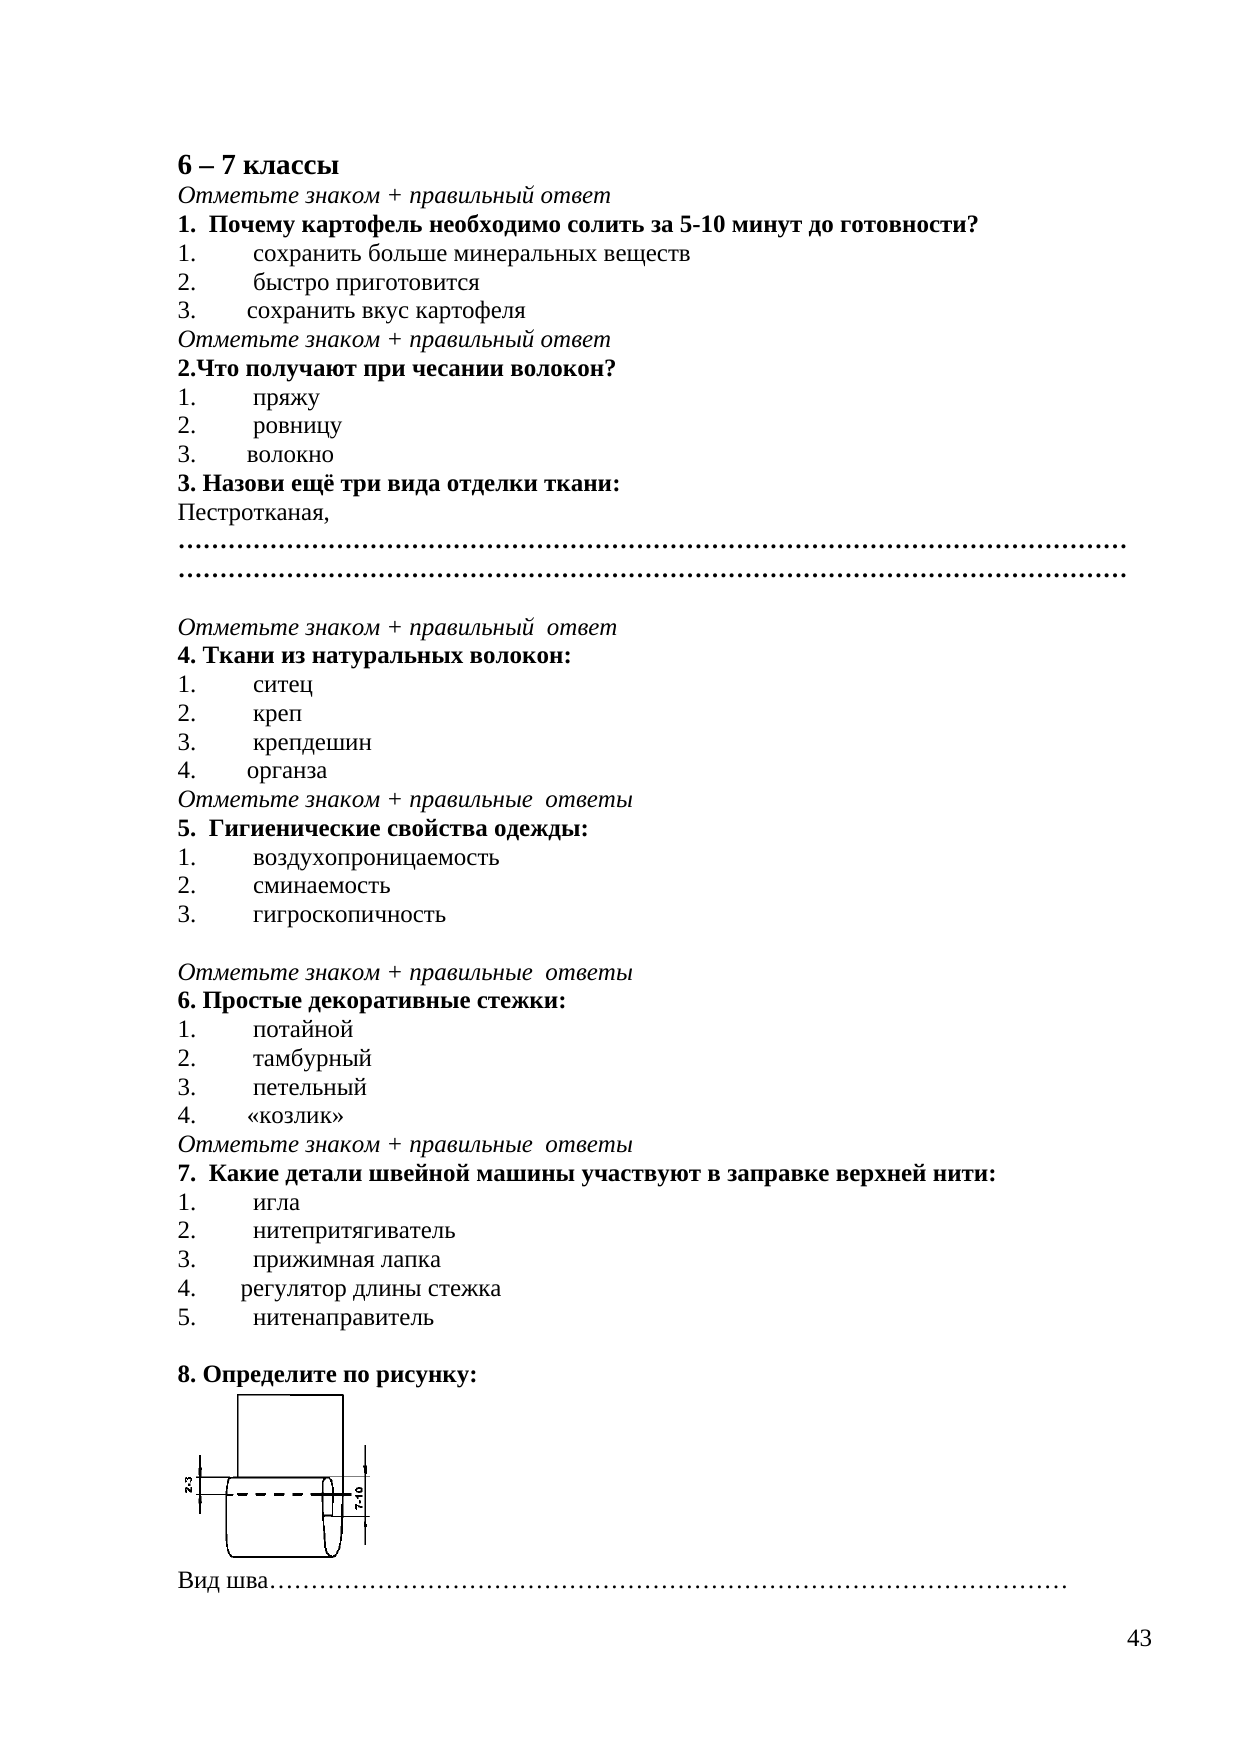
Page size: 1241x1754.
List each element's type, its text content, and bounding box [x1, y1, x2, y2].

text 6 – 7 классы [177, 147, 1152, 180]
text Отметьте знаком + правильные ответы [177, 1129, 1152, 1158]
text Вид шва…………………………………………………………………………………… [177, 1565, 1152, 1594]
text Отметьте знаком + правильный ответ [177, 324, 1152, 353]
text 4. органза [177, 755, 1152, 784]
text Отметьте знаком + правильный ответ [177, 180, 1152, 209]
picture [177, 1387, 378, 1566]
text 4. Ткани из натуральных волокон: [177, 640, 1152, 669]
text 3. крепдешин [177, 727, 1152, 755]
text 1. сохранить больше минеральных веществ [177, 238, 1152, 267]
text 4. регулятор длины стежка [177, 1273, 1152, 1302]
text 2. тамбурный [177, 1043, 1152, 1072]
text 1. потайной [177, 1014, 1152, 1043]
text 1. ситец [177, 669, 1152, 698]
text 4. «козлик» [177, 1100, 1152, 1129]
text 2. нитепритягиватель [177, 1215, 1152, 1244]
text Отметьте знаком + правильный ответ [177, 612, 1152, 640]
text 7. Какие детали швейной машины участвуют в заправке верхней нити: [177, 1158, 1152, 1187]
text 2. быстро приготовится [177, 267, 1152, 295]
text 3. гигроскопичность [177, 899, 1152, 928]
text Пестротканая, ………………………………………………………………………………………………………………………………………………………………………………………………………… [177, 497, 1152, 583]
text 2. креп [177, 698, 1152, 727]
text 5. нитенаправитель [177, 1302, 1152, 1330]
text 1. пряжу [177, 382, 1152, 410]
text 6. Простые декоративные стежки: [177, 985, 1152, 1014]
text Отметьте знаком + правильные ответы [177, 784, 1152, 813]
text Отметьте знаком + правильные ответы [177, 957, 1152, 985]
text 2.Что получают при чесании волокон? [177, 353, 1152, 382]
text 1. игла [177, 1187, 1152, 1215]
text 3. прижимная лапка [177, 1244, 1152, 1273]
text 3. петельный [177, 1072, 1152, 1100]
text 2. ровницу [177, 410, 1152, 439]
text 3. Назови ещё три вида отделки ткани: [177, 468, 1152, 497]
text 5. Гигиенические свойства одежды: [177, 813, 1152, 842]
text 8. Определите по рисунку: [177, 1359, 1152, 1388]
text 3. волокно [177, 439, 1152, 468]
text 1. воздухопроницаемость [177, 842, 1152, 870]
text 2. сминаемость [177, 870, 1152, 899]
text 3. сохранить вкус картофеля [177, 295, 1152, 324]
text 1. Почему картофель необходимо солить за 5-10 минут до готовности? [177, 209, 1152, 238]
